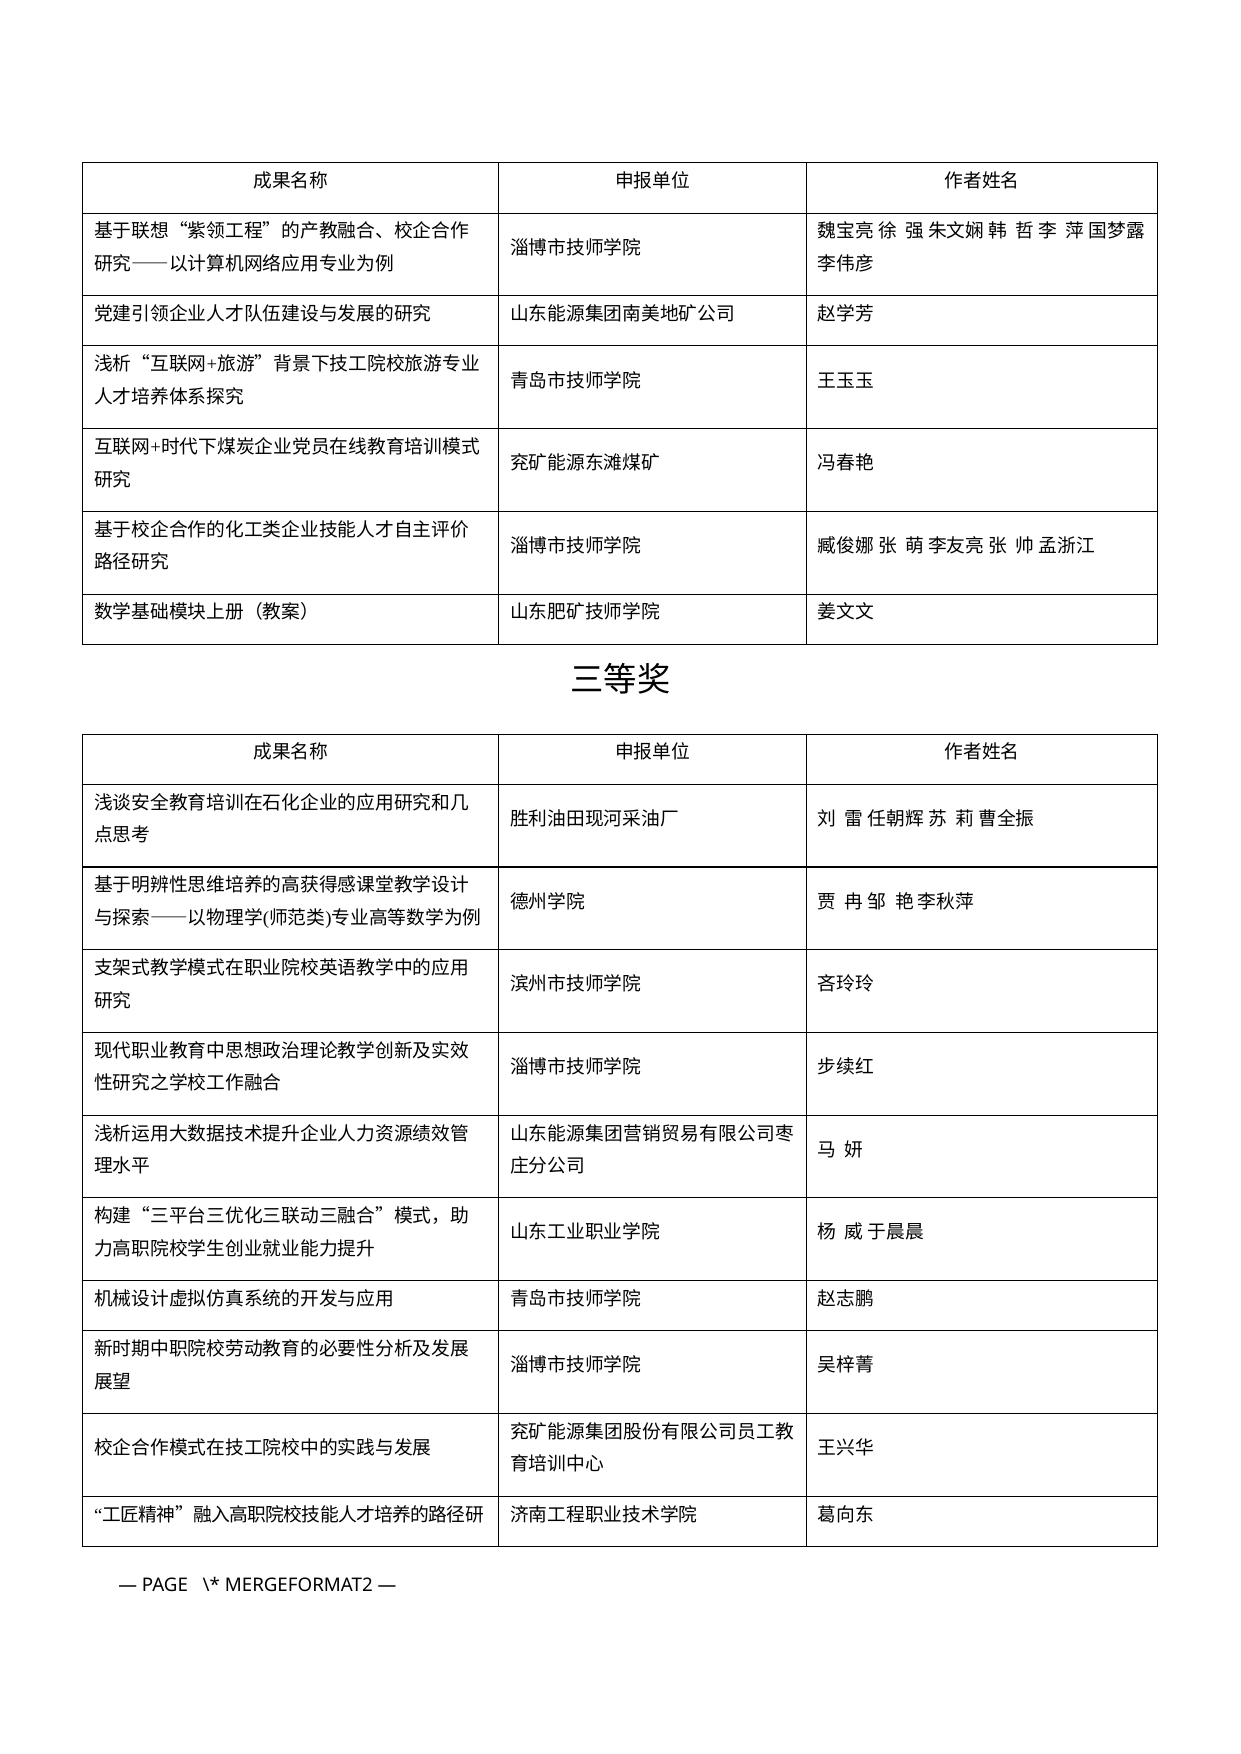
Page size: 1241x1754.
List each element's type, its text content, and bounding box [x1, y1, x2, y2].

table_cell 党建引领企业人才队伍建设与发展的研究 [83, 296, 498, 345]
table_cell 现代职业教育中思想政治理论教学创新及实效性研究之学校工作融合 [83, 1033, 498, 1114]
table_cell 基于明辨性思维培养的高获得感课堂教学设计与探索——以物理学(师范类)专业高等数学为例 [83, 868, 498, 949]
table_cell 杨 威 于晨晨 [807, 1198, 1157, 1280]
table_cell 姜文文 [807, 595, 1157, 644]
table_cell 赵志鹏 [807, 1281, 1157, 1330]
table_cell 臧俊娜 张 萌 李友亮 张 帅 孟浙江 [807, 512, 1157, 593]
table_cell 青岛市技师学院 [499, 1281, 806, 1330]
table_cell 魏宝亮 徐 强 朱文娴 韩 哲 李 萍 国梦露 李伟彦 [807, 214, 1157, 295]
table_cell 青岛市技师学院 [499, 346, 806, 428]
table_header 成果名称 [83, 735, 498, 784]
table_cell 山东能源集团南美地矿公司 [499, 296, 806, 345]
table_cell 构建“三平台三优化三联动三融合”模式，助力高职院校学生创业就业能力提升 [83, 1198, 498, 1280]
table_cell 王兴华 [807, 1414, 1157, 1496]
table_cell 互联网+时代下煤炭企业党员在线教育培训模式研究 [83, 429, 498, 511]
table_cell 淄博市技师学院 [499, 1033, 806, 1114]
table_cell 吴梓菁 [807, 1331, 1157, 1413]
table_cell 冯春艳 [807, 429, 1157, 511]
table_cell 机械设计虚拟仿真系统的开发与应用 [83, 1281, 498, 1330]
table_header 作者姓名 [807, 735, 1157, 784]
table_cell 山东肥矿技师学院 [499, 595, 806, 644]
table_cell 济南工程职业技术学院 [499, 1497, 806, 1546]
table_cell 山东能源集团营销贸易有限公司枣庄分公司 [499, 1116, 806, 1197]
table_cell 基于联想“紫领工程”的产教融合、校企合作研究——以计算机网络应用专业为例 [83, 214, 498, 295]
table_cell “工匠精神”融入高职院校技能人才培养的路径研究 [83, 1497, 498, 1546]
table_cell 校企合作模式在技工院校中的实践与发展 [83, 1414, 498, 1496]
table_cell 数学基础模块上册（教案） [83, 595, 498, 644]
table_cell 马 妍 [807, 1116, 1157, 1197]
table_cell 吝玲玲 [807, 950, 1157, 1032]
table_cell 新时期中职院校劳动教育的必要性分析及发展展望 [83, 1331, 498, 1413]
table_cell 滨州市技师学院 [499, 950, 806, 1032]
table_cell 胜利油田现河采油厂 [499, 785, 806, 866]
table_cell 贾 冉 邹 艳 李秋萍 [807, 868, 1157, 949]
table_header 申报单位 [499, 735, 806, 784]
table_cell 浅析运用大数据技术提升企业人力资源绩效管理水平 [83, 1116, 498, 1197]
table_cell 德州学院 [499, 868, 806, 949]
table_cell 浅谈安全教育培训在石化企业的应用研究和几点思考 [83, 785, 498, 866]
table_cell 基于校企合作的化工类企业技能人才自主评价路径研究 [83, 512, 498, 593]
table_cell 兖矿能源集团股份有限公司员工教育培训中心 [499, 1414, 806, 1496]
table_cell 淄博市技师学院 [499, 1331, 806, 1413]
text 三等奖 [118, 645, 1122, 710]
table_header 作者姓名 [807, 163, 1157, 212]
table_cell 支架式教学模式在职业院校英语教学中的应用研究 [83, 950, 498, 1032]
table_cell 浅析“互联网+旅游”背景下技工院校旅游专业人才培养体系探究 [83, 346, 498, 428]
table_cell 兖矿能源东滩煤矿 [499, 429, 806, 511]
table_cell 王玉玉 [807, 346, 1157, 428]
table_header 申报单位 [499, 163, 806, 212]
table_cell 赵学芳 [807, 296, 1157, 345]
table_header 成果名称 [83, 163, 498, 212]
table_cell 山东工业职业学院 [499, 1198, 806, 1280]
table_cell 淄博市技师学院 [499, 214, 806, 295]
table_cell 步续红 [807, 1033, 1157, 1114]
table_cell 刘 雷 任朝辉 苏 莉 曹全振 [807, 785, 1157, 866]
table_cell 淄博市技师学院 [499, 512, 806, 593]
table_cell 葛向东 [807, 1497, 1157, 1546]
